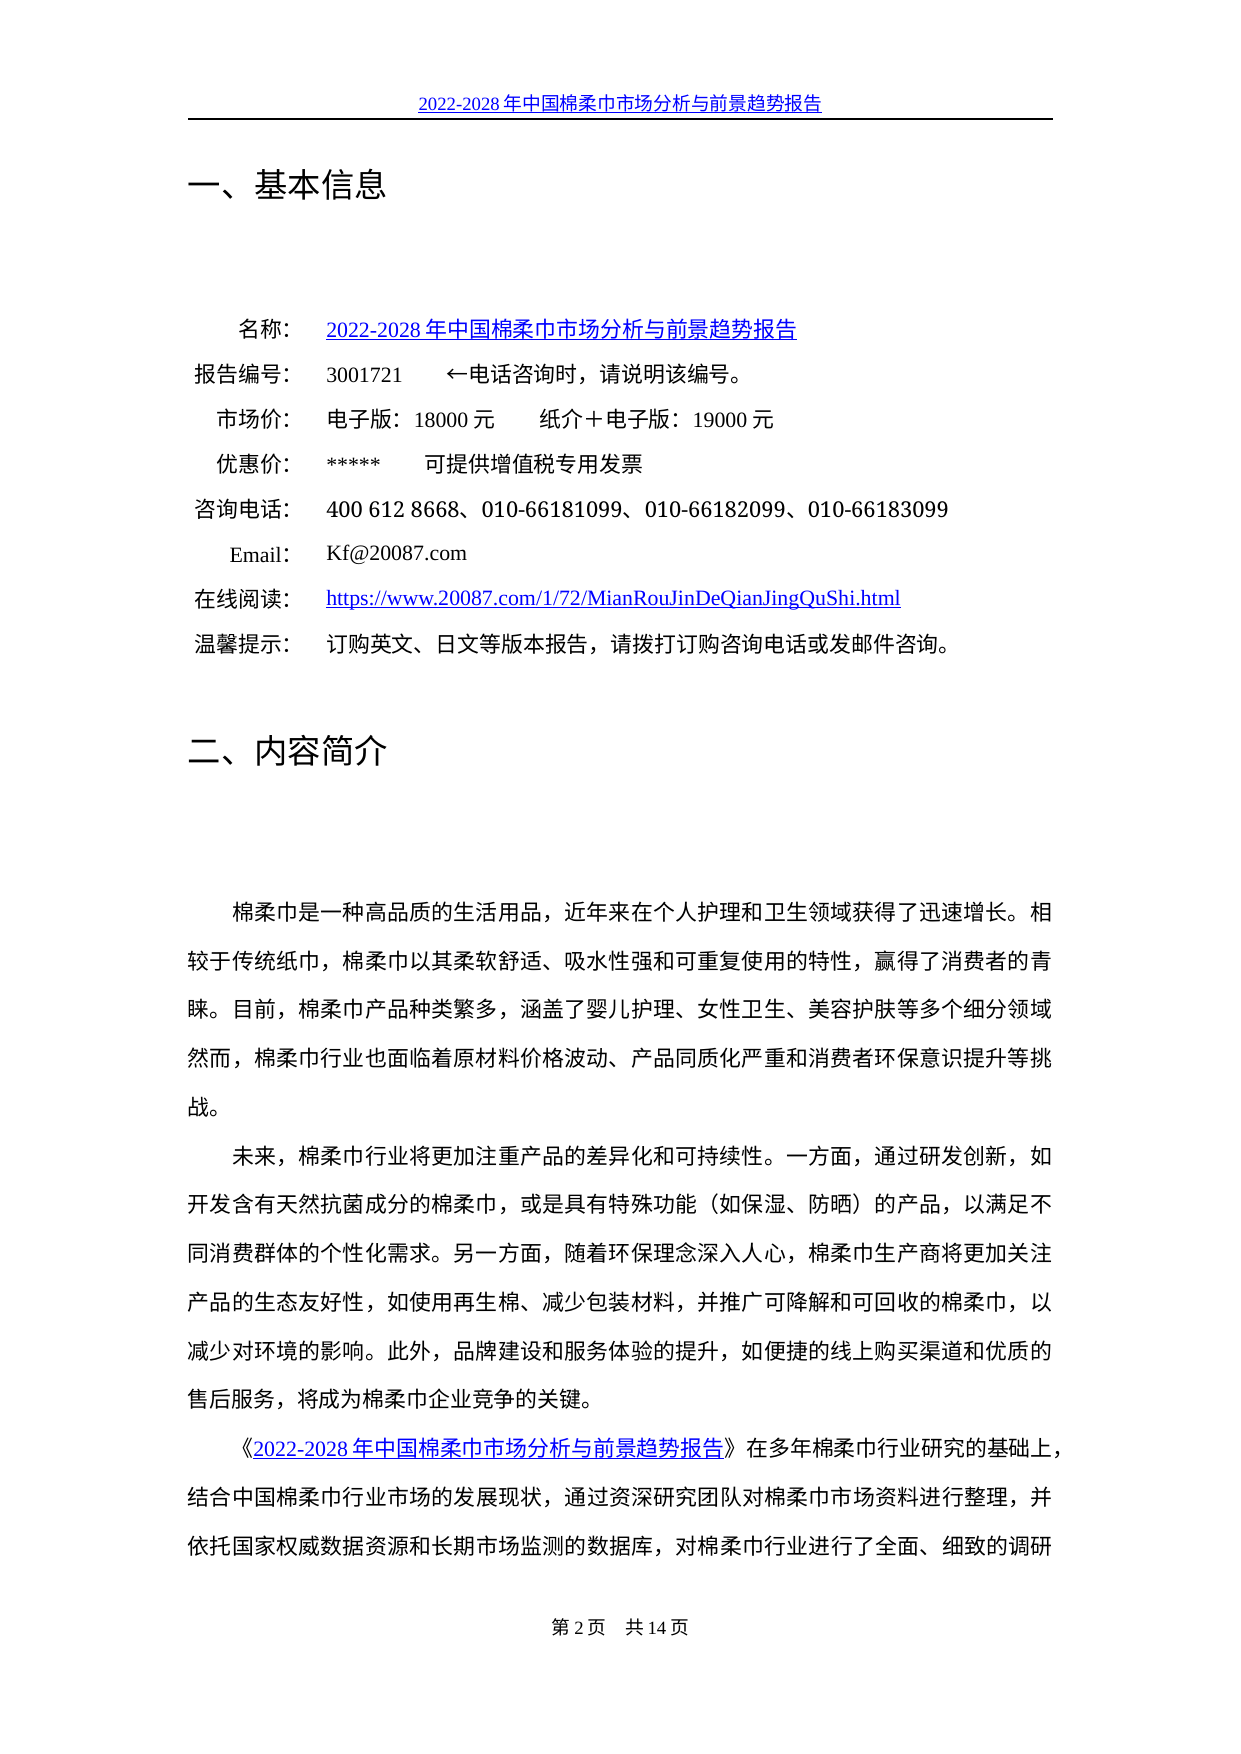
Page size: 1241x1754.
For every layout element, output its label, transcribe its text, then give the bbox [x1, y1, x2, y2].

title 二、内容简介 [187, 717, 1053, 782]
table_header 名称： [167, 312, 315, 357]
table_cell Kf@20087.com [315, 537, 1073, 582]
table_cell Email： [167, 537, 315, 582]
title 一、基本信息 [187, 150, 1053, 215]
table_cell 市场价： [167, 402, 315, 447]
table_cell 订购英文、日文等版本报告，请拨打订购咨询电话或发邮件咨询。 [315, 627, 1073, 672]
table_cell 报告编号： [167, 357, 315, 402]
table_cell [315, 582, 1073, 627]
table_cell 在线阅读： [167, 582, 315, 627]
table_cell 咨询电话： [167, 492, 315, 537]
table_cell 电子版：18000 元 纸介＋电子版：19000 元 [315, 402, 1073, 447]
table_cell 优惠价： [167, 447, 315, 492]
table_cell 3001721 ←电话咨询时，请说明该编号。 [315, 357, 1073, 402]
table_cell 温馨提示： [167, 627, 315, 672]
table_cell ***** 可提供增值税专用发票 [315, 447, 1073, 492]
table_cell 400 612 8668、010-66181099、010-66182099、010-66183099 [315, 492, 1073, 537]
table_header 2022-2028年中国棉柔巾市场分析与前景趋势报告 [315, 312, 1073, 357]
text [187, 894, 1053, 1561]
